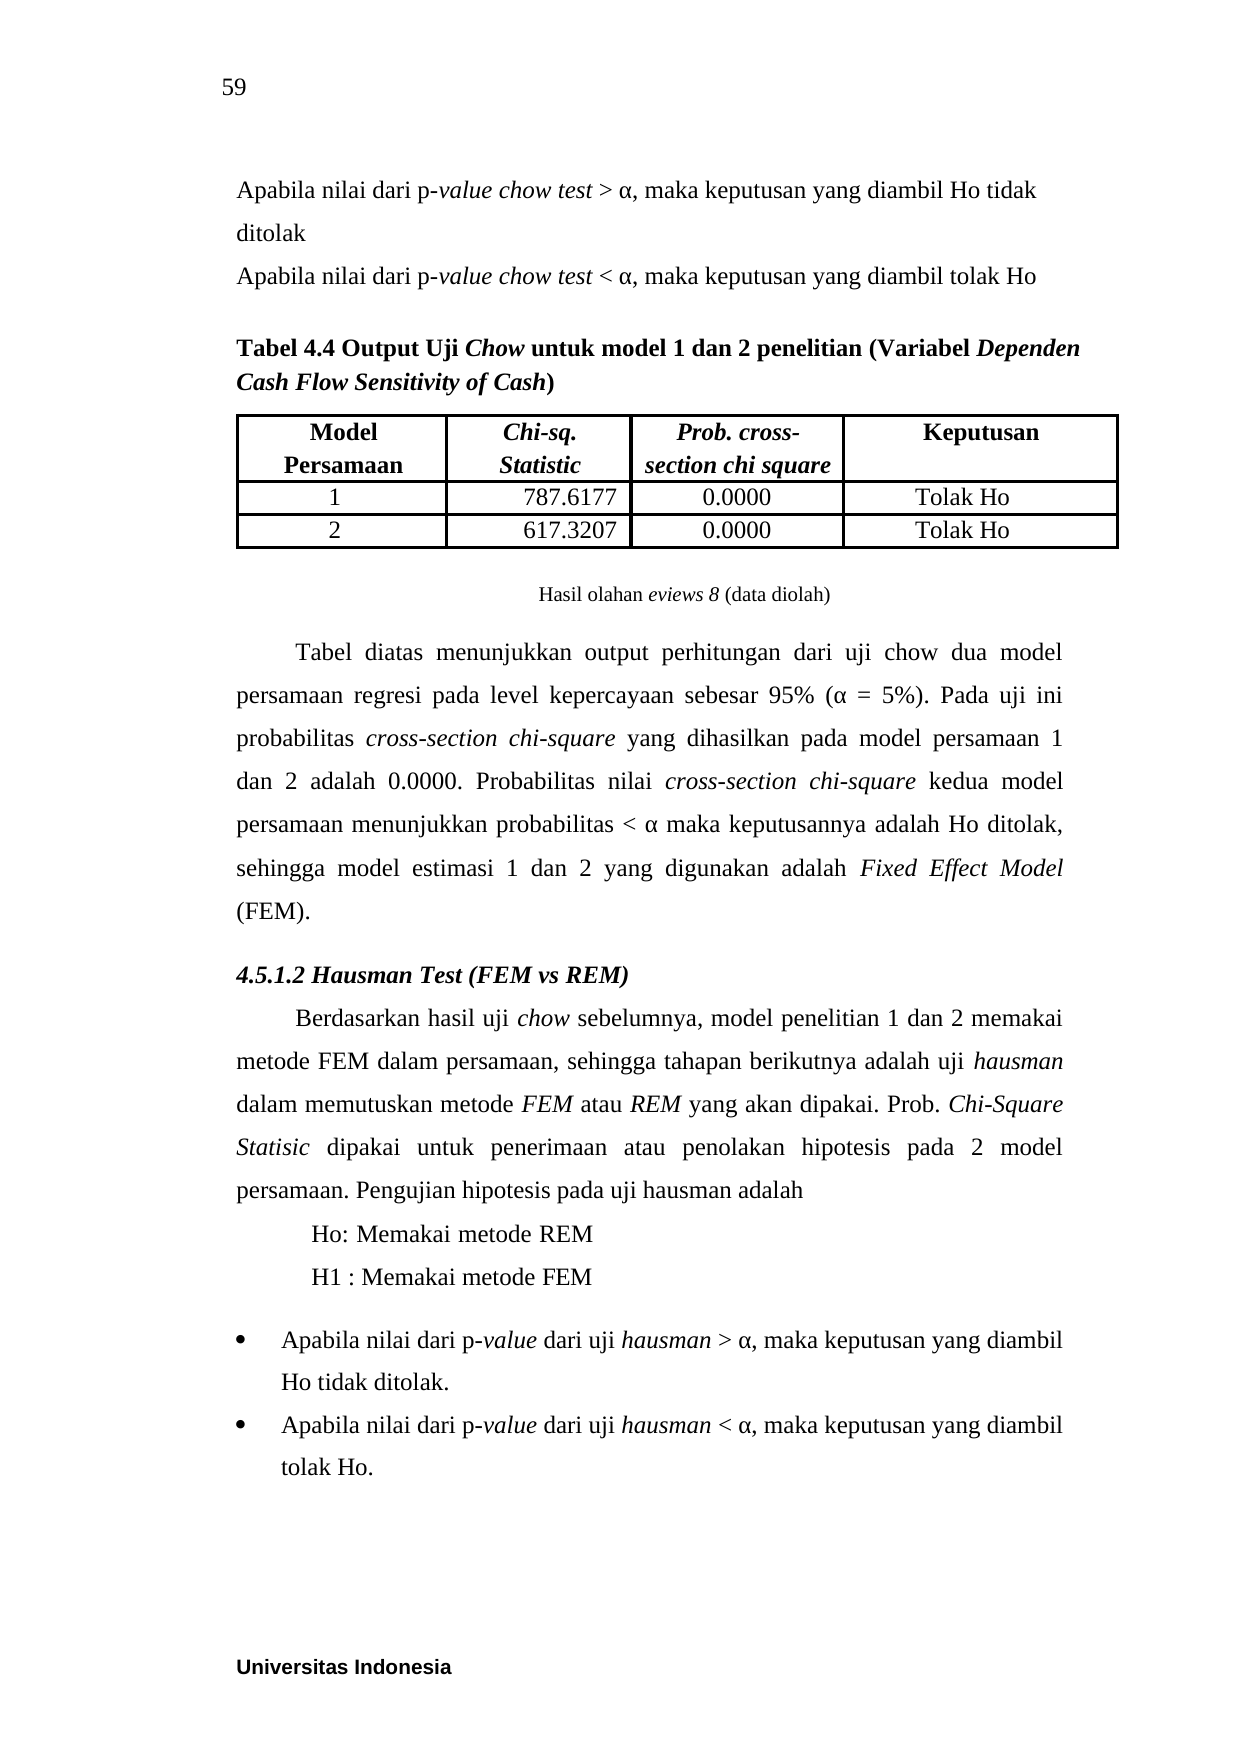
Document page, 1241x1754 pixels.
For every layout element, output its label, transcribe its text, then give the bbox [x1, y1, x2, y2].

table_cell 0.0000 [633, 516, 842, 546]
text Apabila nilai dari p-value chow test > α, maka keputusan yang diambil Ho tidak ditolak [236, 175, 1089, 247]
text Apabila nilai dari p-value chow test < α, maka keputusan yang diambil tolak Ho [236, 261, 1188, 290]
table_cell 787.6177 [448, 483, 629, 513]
table_cell Tolak Ho [845, 483, 1116, 513]
table_header Chi-sq. Statistic [448, 417, 629, 480]
text Ho: Memakai metode REM H1 : Memakai metode FEM [311, 1219, 593, 1291]
table_header Model Persamaan [239, 417, 445, 480]
subtitle Hausman Test (FEM vs REM) [236, 960, 1188, 989]
text Berdasarkan hasil uji chow sebelumnya, model penelitian 1 dan 2 memakai metode FEM dalam persamaan, sehingga tahapan berikutnya adalah uji hausman dalam memutuskan metode FEM atau REM yang akan dipakai. Prob. Chi-Square Statisic dipakai untuk penerimaan atau penolakan hipotesis pada 2 model persamaan. Pengujian hipotesis pada uji hausman adalah [236, 1003, 1063, 1204]
text Tabel diatas menunjukkan output perhitungan dari uji chow dua model persamaan regresi pada level kepercayaan sebesar 95% (α = 5%). Pada uji ini probabilitas cross-section chi-square yang dihasilkan pada model persamaan 1 dan 2 adalah 0.0000. Probabilitas nilai cross-section chi-square kedua model persamaan menunjukkan probabilitas < α maka keputusannya adalah Ho ditolak, sehingga model estimasi 1 dan 2 yang digunakan adalah Fixed Effect Model (FEM). [236, 637, 1064, 924]
text 59 [221, 72, 1188, 101]
list Apabila nilai dari p-value dari uji hausman < α, maka keputusan yang diambil tolak Ho. [236, 1410, 1063, 1480]
table_cell 0.0000 [633, 483, 842, 513]
text Tabel 4.4 Output Uji Chow untuk model 1 dan 2 penelitian (Variabel Dependen Cash Flow Sensitivity of Cash) [236, 333, 1089, 395]
table_cell Tolak Ho [845, 516, 1116, 546]
list Apabila nilai dari p-value dari uji hausman > α, maka keputusan yang diambil Ho tidak ditolak. [236, 1325, 1063, 1396]
table_cell 2 [239, 516, 445, 546]
table_cell 617.3207 [448, 516, 629, 546]
table_cell 1 [239, 483, 445, 513]
text Hasil olahan eviews 8 (data diolah) [511, 582, 857, 606]
table_header Keputusan [845, 417, 1116, 480]
table_header Prob. cross- section chi square [633, 417, 842, 480]
